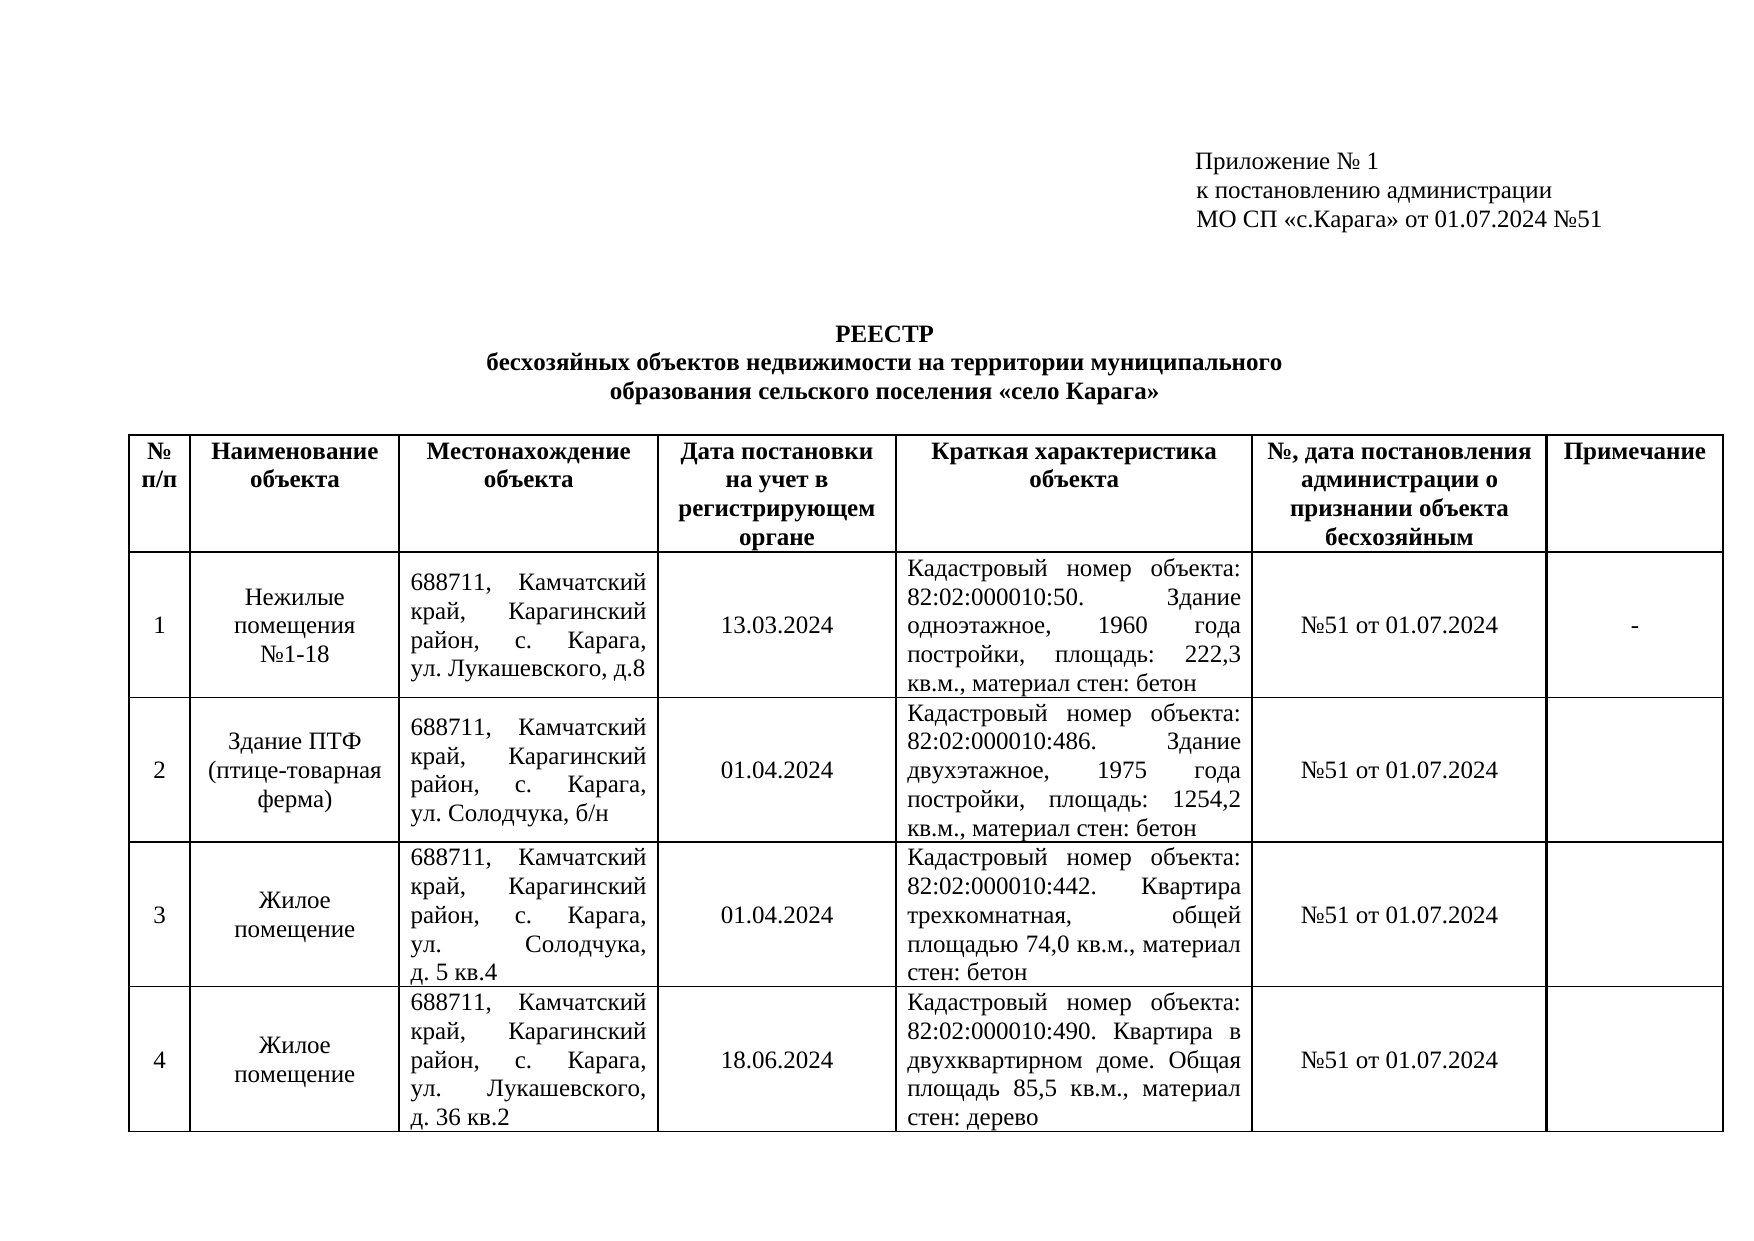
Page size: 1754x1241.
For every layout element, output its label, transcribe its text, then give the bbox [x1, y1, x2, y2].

table_header №, дата постановления администрации о признании объекта бесхозяйным [1253, 436, 1545, 551]
table_header Примечание [1548, 436, 1722, 551]
table_cell Жилое помещение [191, 987, 398, 1131]
table_cell 688711, Камчатский край, Карагинский район, с. Карага, ул. Солодчука, б/н [400, 698, 657, 841]
table_cell 688711, Камчатский край, Карагинский район, с. Карага, ул. Солодчука, д. 5 кв.4 [400, 843, 657, 986]
table_cell [1548, 698, 1722, 841]
table_header Дата постановки на учет в регистрирующем органе [659, 436, 895, 551]
table_cell Кадастровый номер объекта: 82:02:000010:486. Здание двухэтажное, 1975 года постройки, площадь: 1254,2 кв.м., материал стен: бетон [897, 698, 1251, 841]
table_cell 1 [130, 553, 189, 697]
table_cell №51 от 01.07.2024 [1253, 553, 1545, 697]
table_header Местонахождение объекта [400, 436, 657, 551]
table_cell Здание ПТФ (птице-товарная ферма) [191, 698, 398, 841]
table_cell [1548, 843, 1722, 986]
text бесхозяйных объектов недвижимости на территории муниципального [103, 347, 1665, 376]
table_cell Жилое помещение [191, 843, 398, 986]
text Приложение № 1 [856, 146, 1665, 175]
table_cell 688711, Камчатский край, Карагинский район, с. Карага, ул. Лукашевского, д.8 [400, 553, 657, 697]
text образования сельского поселения «село Карага» [103, 376, 1665, 405]
text МО СП «с.Карага» от 01.07.2024 №51 [1196, 204, 1665, 232]
table_cell [1548, 987, 1722, 1131]
table_cell 18.06.2024 [659, 987, 895, 1131]
table_cell Кадастровый номер объекта: 82:02:000010:490. Квартира в двухквартирном доме. Общая площадь 85,5 кв.м., материал стен: дерево [897, 987, 1251, 1131]
table_cell 3 [130, 843, 189, 986]
table_cell Кадастровый номер объекта: 82:02:000010:442. Квартира трехкомнатная, общей площадью 74,0 кв.м., материал стен: бетон [897, 843, 1251, 986]
table_cell 4 [130, 987, 189, 1131]
table_cell №51 от 01.07.2024 [1253, 698, 1545, 841]
table_header № п/п [130, 436, 189, 551]
table_cell Нежилые помещения №1-18 [191, 553, 398, 697]
table_cell 688711, Камчатский край, Карагинский район, с. Карага, ул. Лукашевского, д. 36 кв.2 [400, 987, 657, 1131]
text к постановлению администрации [1196, 175, 1665, 204]
table_cell 2 [130, 698, 189, 841]
table_cell №51 от 01.07.2024 [1253, 987, 1545, 1131]
table_header Краткая характеристика объекта [897, 436, 1251, 551]
table_cell Кадастровый номер объекта: 82:02:000010:50. Здание одноэтажное, 1960 года постройки, площадь: 222,3 кв.м., материал стен: бетон [897, 553, 1251, 697]
text РЕЕСТР [103, 319, 1665, 347]
table_cell - [1548, 553, 1722, 697]
table_header Наименование объекта [191, 436, 398, 551]
table_cell 01.04.2024 [659, 843, 895, 986]
table_cell 01.04.2024 [659, 698, 895, 841]
table_cell 13.03.2024 [659, 553, 895, 697]
table_cell №51 от 01.07.2024 [1253, 843, 1545, 986]
